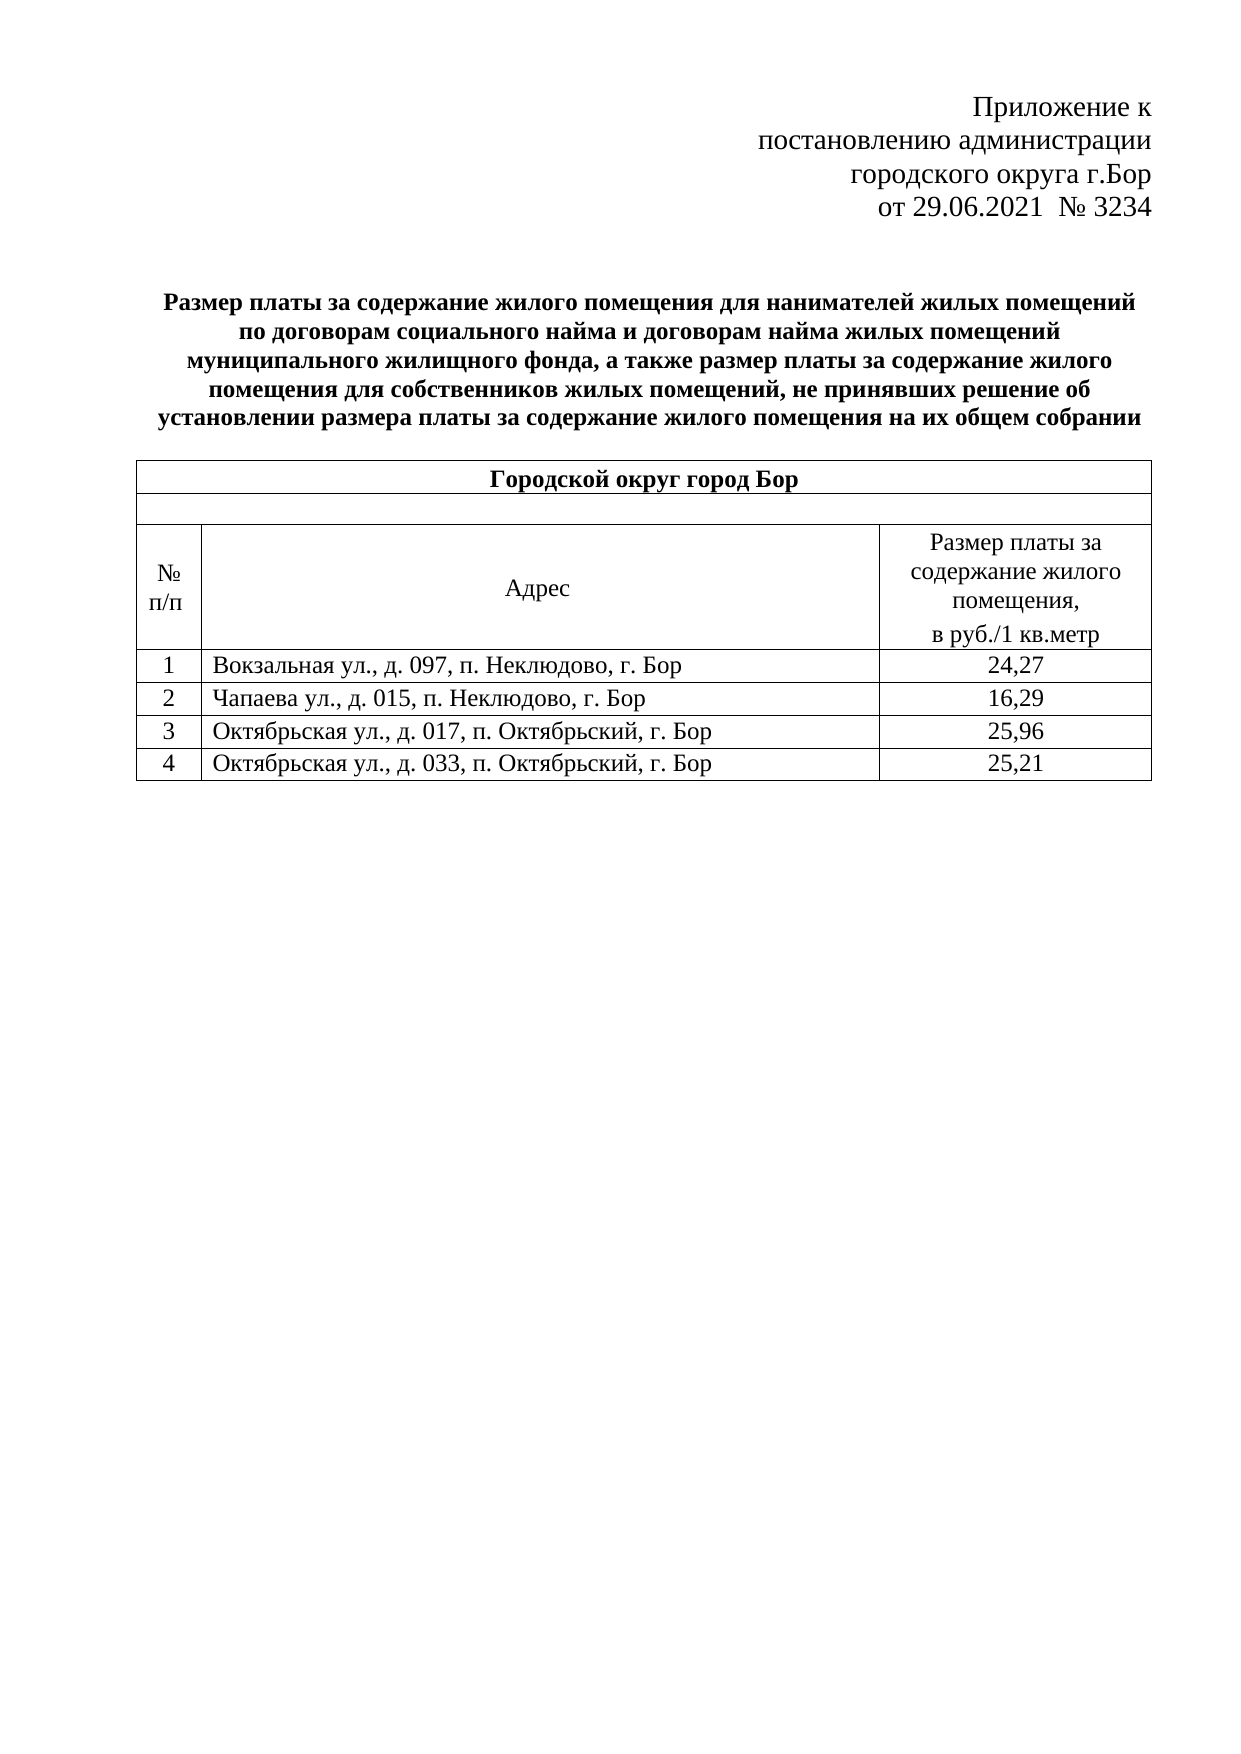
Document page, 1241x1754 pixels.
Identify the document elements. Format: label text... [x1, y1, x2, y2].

table_cell Вокзальная ул., д. 097, п. Неклюдово, г. Бор [202, 650, 879, 682]
table_cell 25,21 [880, 749, 1151, 780]
table_cell 24,27 [880, 650, 1151, 682]
text городского округа г.Бор [148, 156, 1152, 189]
table_cell 3 [137, 716, 201, 747]
text постановлению администрации [148, 122, 1152, 156]
table_cell Адрес [202, 525, 879, 649]
table_cell Октябрьская ул., д. 017, п. Октябрьский, г. Бор [202, 716, 879, 747]
table_cell № п/п [137, 525, 201, 649]
table_cell 16,29 [880, 683, 1151, 715]
text от 29.06.2021 № 3234 [148, 189, 1152, 223]
table_cell в руб./1 кв.метр [880, 616, 1151, 649]
table_cell Октябрьская ул., д. 033, п. Октябрьский, г. Бор [202, 749, 879, 780]
table_cell 2 [137, 683, 201, 715]
table_cell Размер платы за содержание жилого помещения, [880, 525, 1151, 616]
table_cell 4 [137, 749, 201, 780]
table_header Городской округ город Бор [137, 461, 1151, 493]
text Приложение к [148, 89, 1152, 122]
table_cell 1 [137, 650, 201, 682]
text Размер платы за содержание жилого помещения для нанимателей жилых помещений по договорам социального найма и договорам найма жилых помещений муниципального жилищного фонда, а также размер платы за содержание жилого помещения для собственников жилых помещений, не принявших решение об установлении размера платы за содержание жилого помещения на их общем собрании [148, 287, 1152, 431]
table_cell Чапаева ул., д. 015, п. Неклюдово, г. Бор [202, 683, 879, 715]
table_cell 25,96 [880, 716, 1151, 747]
table_cell [137, 494, 1151, 524]
